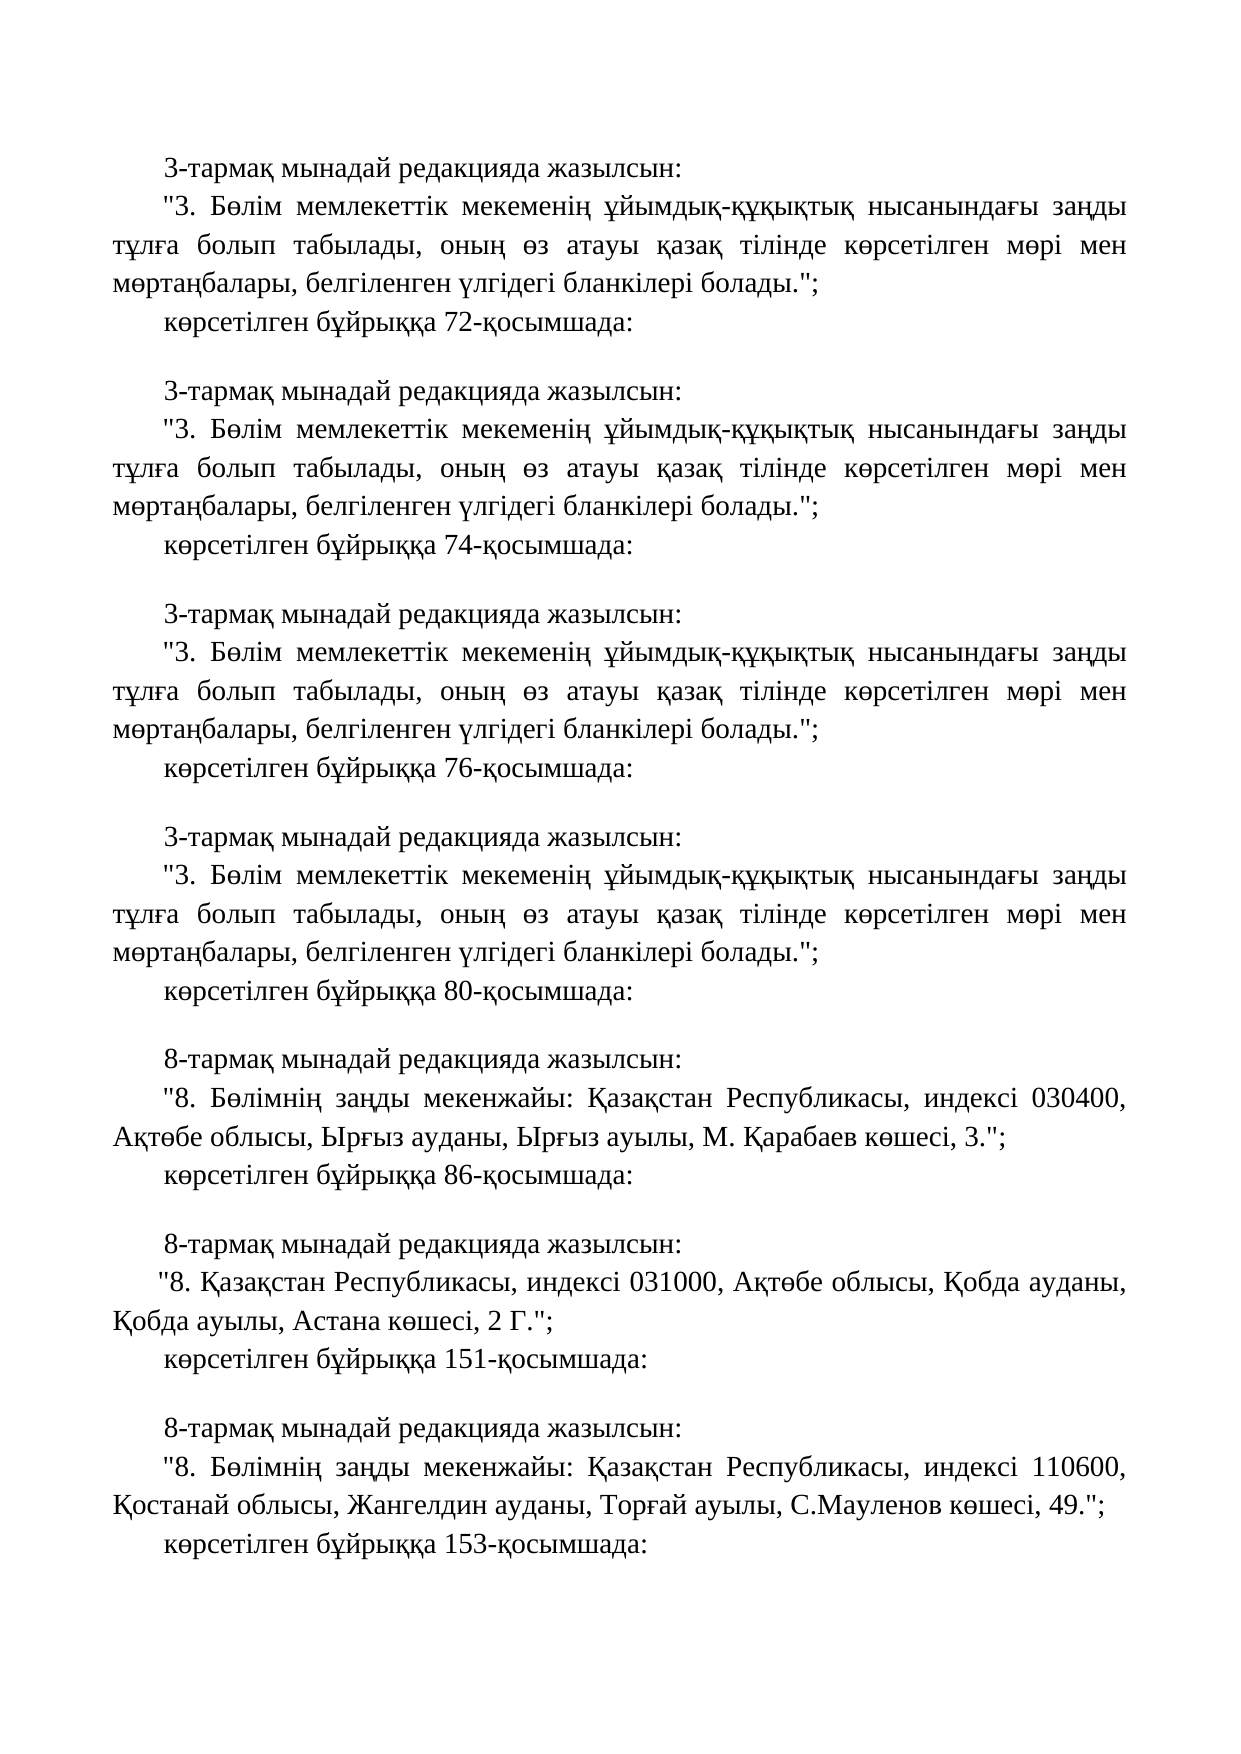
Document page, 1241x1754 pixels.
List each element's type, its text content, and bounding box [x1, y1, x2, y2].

text 3-тармақ мынадай редакцияда жазылсын: [112, 819, 1128, 852]
text 8-тармақ мынадай редакцияда жазылсын: [112, 1410, 1128, 1444]
text "8. Бөлімнің заңды мекенжайы: Қазақстан Республикасы, индексі 030400, Ақтөбе облысы, Ырғыз ауданы, Ырғыз ауылы, М. Қарабаев көшесі, 3."; [112, 1080, 1128, 1152]
text 8-тармақ мынадай редакцияда жазылсын: [112, 1042, 1128, 1075]
text "8. Бөлімнің заңды мекенжайы: Қазақстан Республикасы, индексі 110600, Қостанай облысы, Жангелдин ауданы, Торғай ауылы, С.Мауленов көшесі, 49."; [112, 1449, 1128, 1521]
text көрсетілген бұйрыққа 76-қосымшада: [112, 750, 1128, 783]
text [112, 188, 1128, 299]
text көрсетілген бұйрыққа 86-қосымшада: [112, 1157, 1128, 1191]
text "8. Қазақстан Республикасы, индексі 031000, Ақтөбе облысы, Қобда ауданы, Қобда ауылы, Астана көшесі, 2 Г."; [112, 1264, 1128, 1337]
text 3-тармақ мынадай редакцияда жазылсын: [112, 373, 1128, 406]
text көрсетілген бұйрыққа 80-қосымшада: [112, 973, 1128, 1006]
text 3-тармақ мынадай редакцияда жазылсын: [112, 150, 1128, 183]
text 8-тармақ мынадай редакцияда жазылсын: [112, 1226, 1128, 1259]
text көрсетілген бұйрыққа 72-қосымшада: [112, 304, 1128, 338]
text көрсетілген бұйрыққа 153-қосымшада: [112, 1526, 1128, 1559]
text көрсетілген бұйрыққа 151-қосымшада: [112, 1342, 1128, 1375]
text 3-тармақ мынадай редакцияда жазылсын: [112, 596, 1128, 629]
text көрсетілген бұйрыққа 74-қосымшада: [112, 527, 1128, 561]
